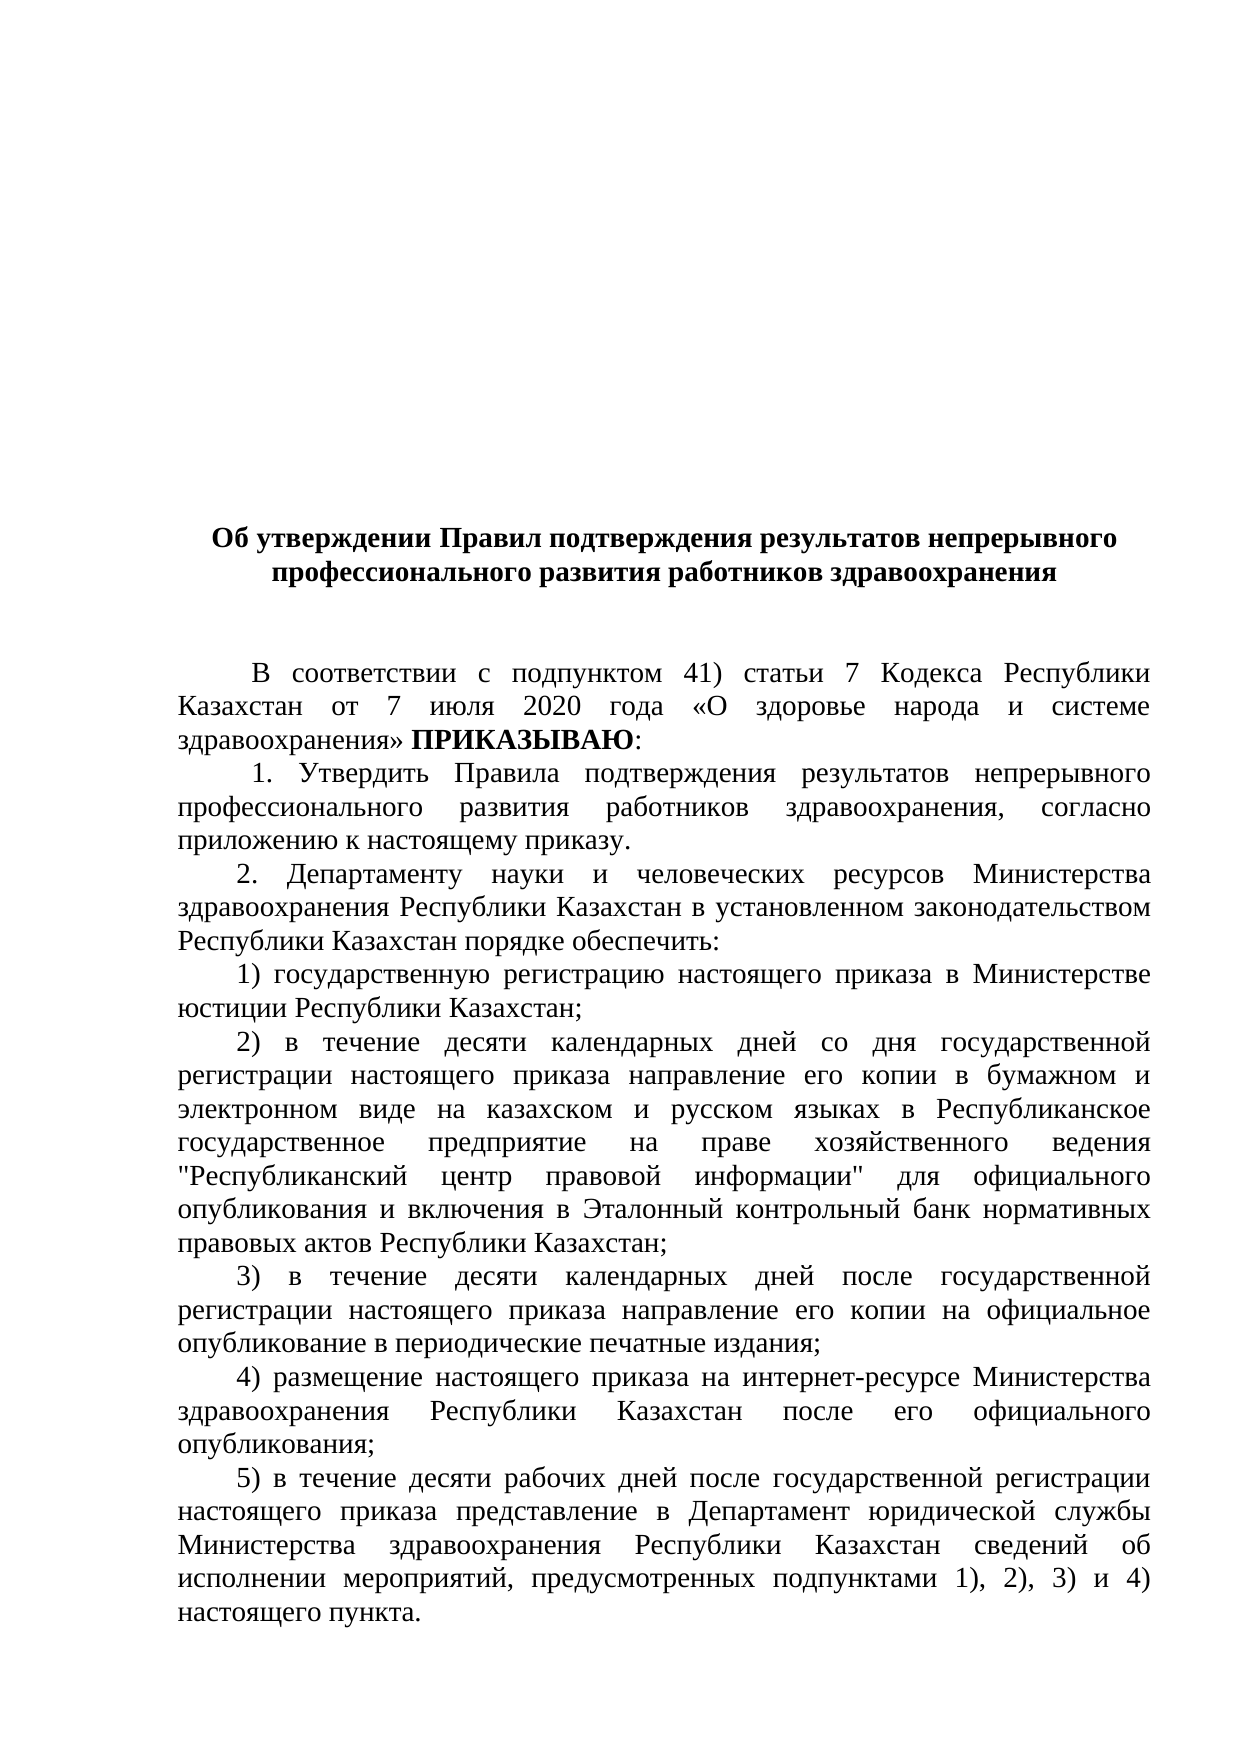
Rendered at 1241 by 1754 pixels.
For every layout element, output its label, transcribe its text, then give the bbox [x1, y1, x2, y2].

text 2. Департаменту науки и человеческих ресурсов Министерства здравоохранения Республики Казахстан в установленном законодательством Республики Казахстан порядке обеспечить: [177, 856, 1152, 957]
text 3) в течение десяти календарных дней после государственной регистрации настоящего приказа направление его копии на официальное опубликование в периодические печатные издания; [177, 1258, 1152, 1359]
text 1) государственную регистрацию настоящего приказа в Министерстве юстиции Республики Казахстан; [177, 957, 1152, 1024]
text В соответствии с подпунктом 41) статьи 7 Кодекса Республики Казахстан от 7 июля 2020 года «О здоровье народа и системе здравоохранения» ПРИКАЗЫВАЮ: [177, 655, 1152, 755]
text 2) в течение десяти календарных дней со дня государственной регистрации настоящего приказа направление его копии в бумажном и электронном виде на казахском и русском языках в Республиканское государственное предприятие на праве хозяйственного ведения "Республиканский центр правовой информации" для официального опубликования и включения в Эталонный контрольный банк нормативных правовых актов Республики Казахстан; [177, 1024, 1152, 1258]
text 1. Утвердить Правила подтверждения результатов непрерывного профессионального развития работников здравоохранения, согласно приложению к настоящему приказу. [177, 755, 1152, 856]
text Об утверждении Правил подтверждения результатов непрерывного профессионального развития работников здравоохранения [177, 521, 1152, 588]
text 5) в течение десяти рабочих дней после государственной регистрации настоящего приказа представление в Департамент юридической службы Министерства здравоохранения Республики Казахстан сведений об исполнении мероприятий, предусмотренных подпунктами 1), 2), 3) и 4) настоящего пункта. [177, 1460, 1152, 1627]
text 4) размещение настоящего приказа на интернет-ресурсе Министерства здравоохранения Республики Казахстан после его официального опубликования; [177, 1359, 1152, 1460]
